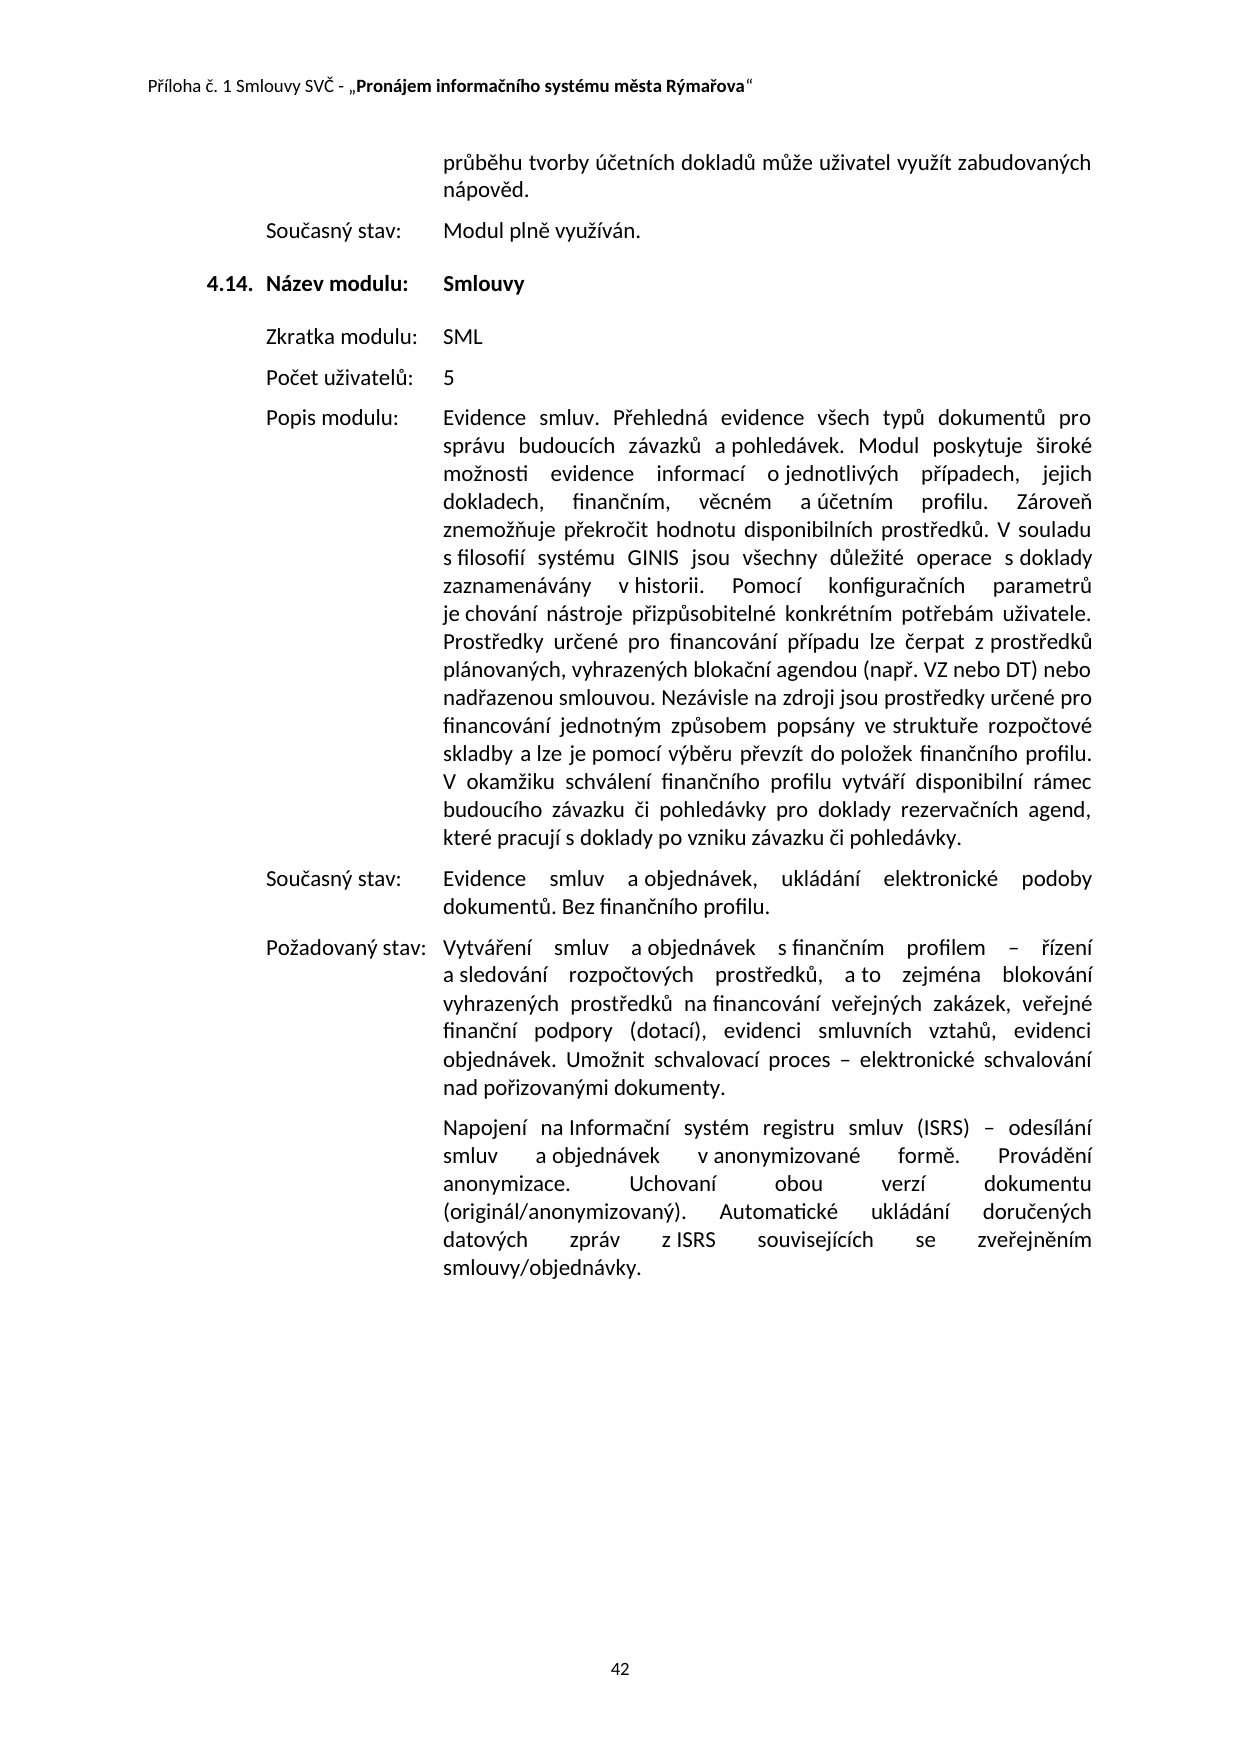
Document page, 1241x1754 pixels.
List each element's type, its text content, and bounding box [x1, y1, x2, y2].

text Požadovaný stav: Vytváření smluv a objednávek s finančním profilem – řízení a sledování rozpočtových prostředků, a to zejména blokování vyhrazených prostředků na financování veřejných zakázek, veřejné finanční podpory (dotací), evidenci smluvních vztahů, evidenci objednávek. Umožnit schvalovací proces – elektronické schvalování nad pořizovanými dokumenty. [266, 933, 1093, 1101]
text Současný stav: Modul plně využíván. [266, 216, 1093, 244]
text Počet uživatelů: 5 [266, 363, 1093, 391]
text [266, 148, 1093, 204]
text Popis modulu: Evidence smluv. Přehledná evidence všech typů dokumentů pro správu budoucích závazků a pohledávek. Modul poskytuje široké možnosti evidence informací o jednotlivých případech, jejich dokladech, finančním, věcném a účetním profilu. Zároveň znemožňuje překročit hodnotu disponibilních prostředků. V souladu s filosofií systému GINIS jsou všechny důležité operace s doklady zaznamenávány v historii. Pomocí konfiguračních parametrů je chování nástroje přizpůsobitelné konkrétním potřebám uživatele. Prostředky určené pro financování případu lze čerpat z prostředků plánovaných, vyhrazených blokační agendou (např. VZ nebo DT) nebo nadřazenou smlouvou. Nezávisle na zdroji jsou prostředky určené pro financování jednotným způsobem popsány ve struktuře rozpočtové skladby a lze je pomocí výběru převzít do položek finančního profilu. V okamžiku schválení finančního profilu vytváří disponibilní rámec budoucího závazku či pohledávky pro doklady rezervačních agend, které pracují s doklady po vzniku závazku či pohledávky. [266, 403, 1093, 852]
text Současný stav: Evidence smluv a objednávek, ukládání elektronické podoby dokumentů. Bez finančního profilu. [266, 864, 1093, 920]
text Zkratka modulu: SML [266, 322, 1093, 350]
subtitle Název modulu: Smlouvy [207, 269, 1093, 297]
text Napojení na Informační systém registru smluv (ISRS) – odesílání smluv a objednávek v anonymizované formě. Provádění anonymizace. Uchovaní obou verzí dokumentu (originál/anonymizovaný). Automatické ukládání doručených datových zpráv z ISRS souvisejících se zveřejněním smlouvy/objednávky. [266, 1113, 1093, 1281]
